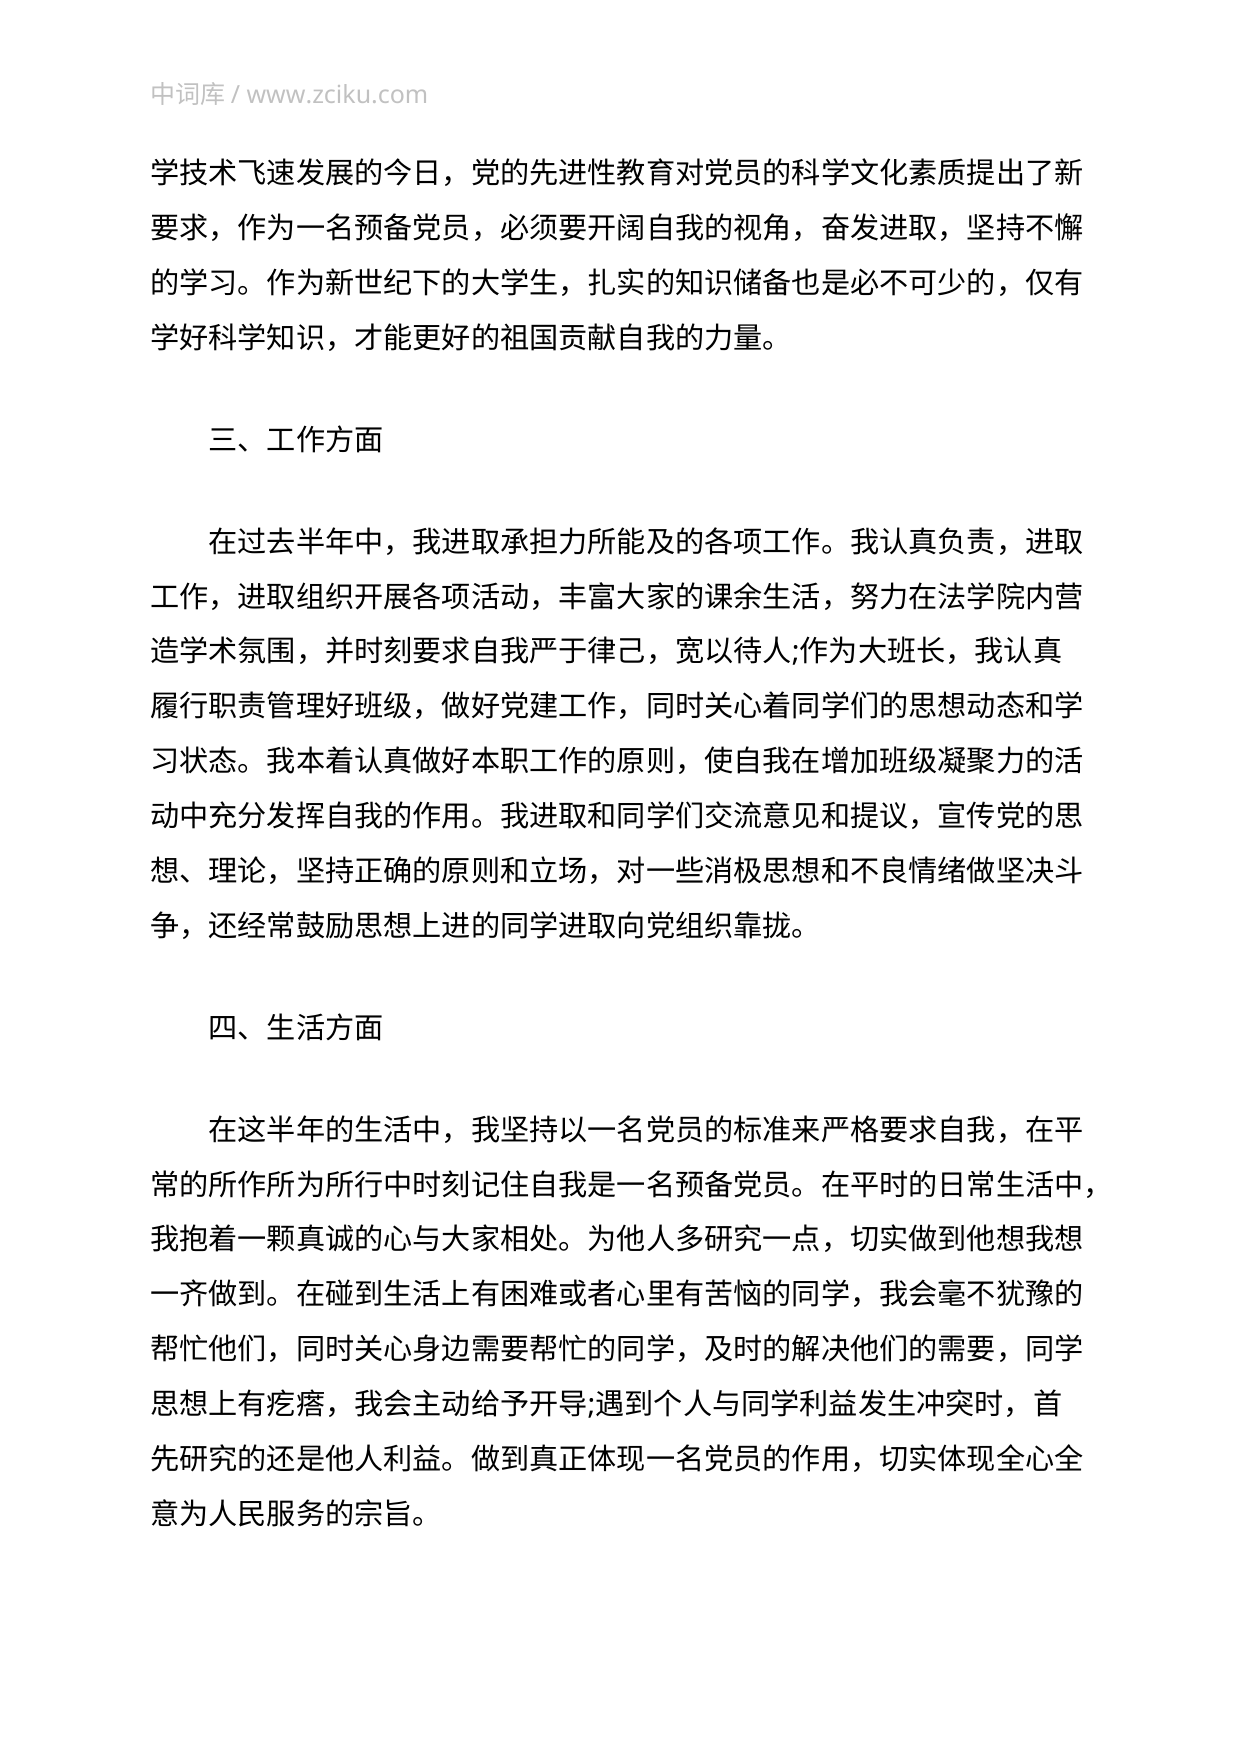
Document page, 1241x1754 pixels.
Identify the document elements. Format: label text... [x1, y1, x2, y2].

text 在这半年的生活中，我坚持以一名党员的标准来严格要求自我，在平常的所作所为所行中时刻记住自我是一名预备党员。在平时的日常生活中，我抱着一颗真诚的心与大家相处。为他人多研究一点，切实做到他想我想一齐做到。在碰到生活上有困难或者心里有苦恼的同学，我会毫不犹豫的帮忙他们，同时关心身边需要帮忙的同学，及时的解决他们的需要，同学思想上有疙瘩，我会主动给予开导;遇到个人与同学利益发生冲突时，首先研究的还是他人利益。做到真正体现一名党员的作用，切实体现全心全意为人民服务的宗旨。 [150, 1106, 1090, 1533]
text 在过去半年中，我进取承担力所能及的各项工作。我认真负责，进取工作，进取组织开展各项活动，丰富大家的课余生活，努力在法学院内营造学术氛围，并时刻要求自我严于律己，宽以待人;作为大班长，我认真履行职责管理好班级，做好党建工作，同时关心着同学们的思想动态和学习状态。我本着认真做好本职工作的原则，使自我在增加班级凝聚力的活动中充分发挥自我的作用。我进取和同学们交流意见和提议，宣传党的思想、理论，坚持正确的原则和立场，对一些消极思想和不良情绪做坚决斗争，还经常鼓励思想上进的同学进取向党组织靠拢。 [150, 518, 1090, 945]
text 四、生活方面 [150, 1004, 1090, 1047]
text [150, 150, 1090, 357]
text 三、工作方面 [150, 416, 1090, 459]
